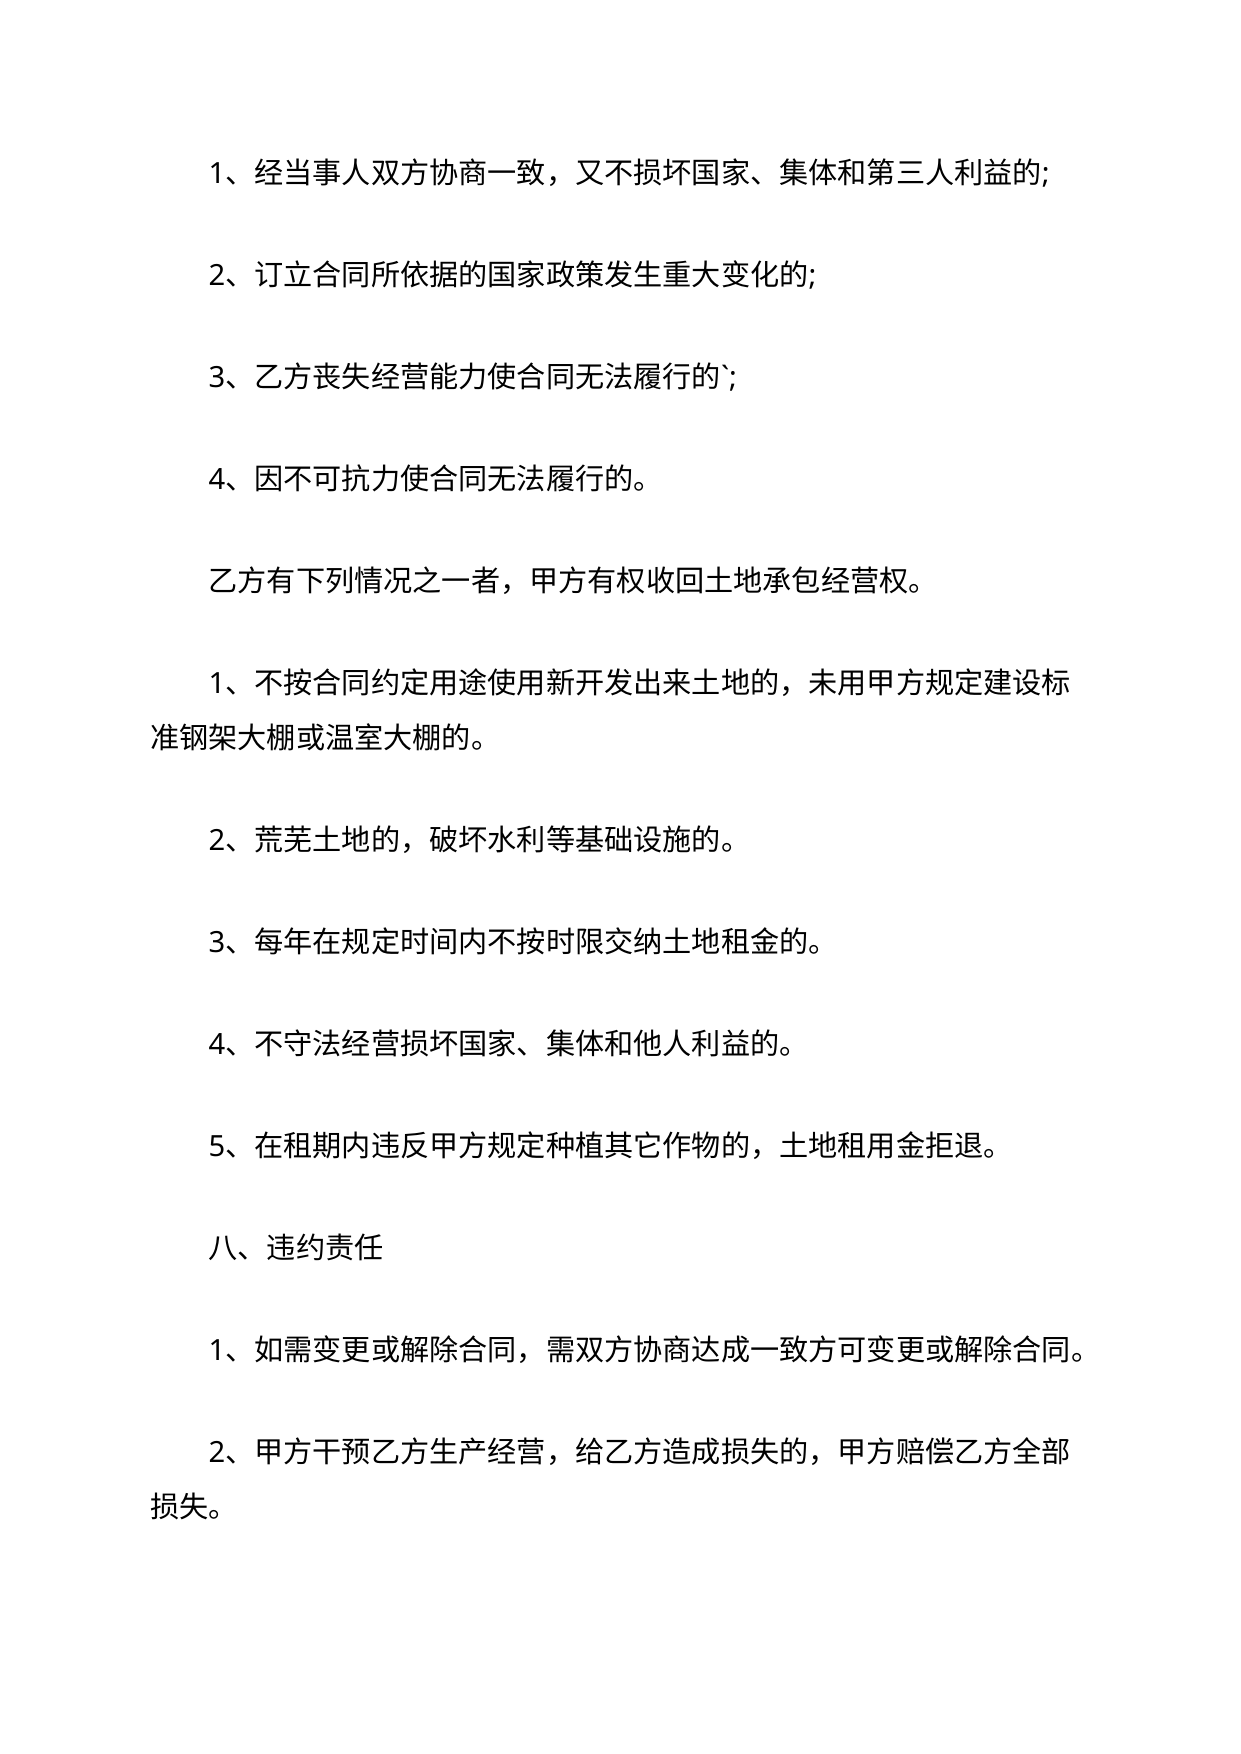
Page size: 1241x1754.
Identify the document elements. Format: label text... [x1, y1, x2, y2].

text 5、在租期内违反甲方规定种植其它作物的，土地租用金拒退。 [150, 1122, 1090, 1165]
text 八、违约责任 [150, 1224, 1090, 1267]
text 2、订立合同所依据的国家政策发生重大变化的; [150, 252, 1090, 294]
text 4、不守法经营损坏国家、集体和他人利益的。 [150, 1020, 1090, 1063]
text 1、如需变更或解除合同，需双方协商达成一致方可变更或解除合同。 [150, 1326, 1090, 1368]
text 1、经当事人双方协商一致，又不损坏国家、集体和第三人利益的; [150, 150, 1090, 192]
text 3、乙方丧失经营能力使合同无法履行的`; [150, 354, 1090, 396]
text 4、因不可抗力使合同无法履行的。 [150, 456, 1090, 498]
text 乙方有下列情况之一者，甲方有权收回土地承包经营权。 [150, 558, 1090, 600]
text 1、不按合同约定用途使用新开发出来土地的，未用甲方规定建设标准钢架大棚或温室大棚的。 [150, 660, 1090, 757]
text 2、甲方干预乙方生产经营，给乙方造成损失的，甲方赔偿乙方全部损失。 [150, 1428, 1090, 1525]
text 3、每年在规定时间内不按时限交纳土地租金的。 [150, 918, 1090, 961]
text 2、荒芜土地的，破坏水利等基础设施的。 [150, 816, 1090, 859]
